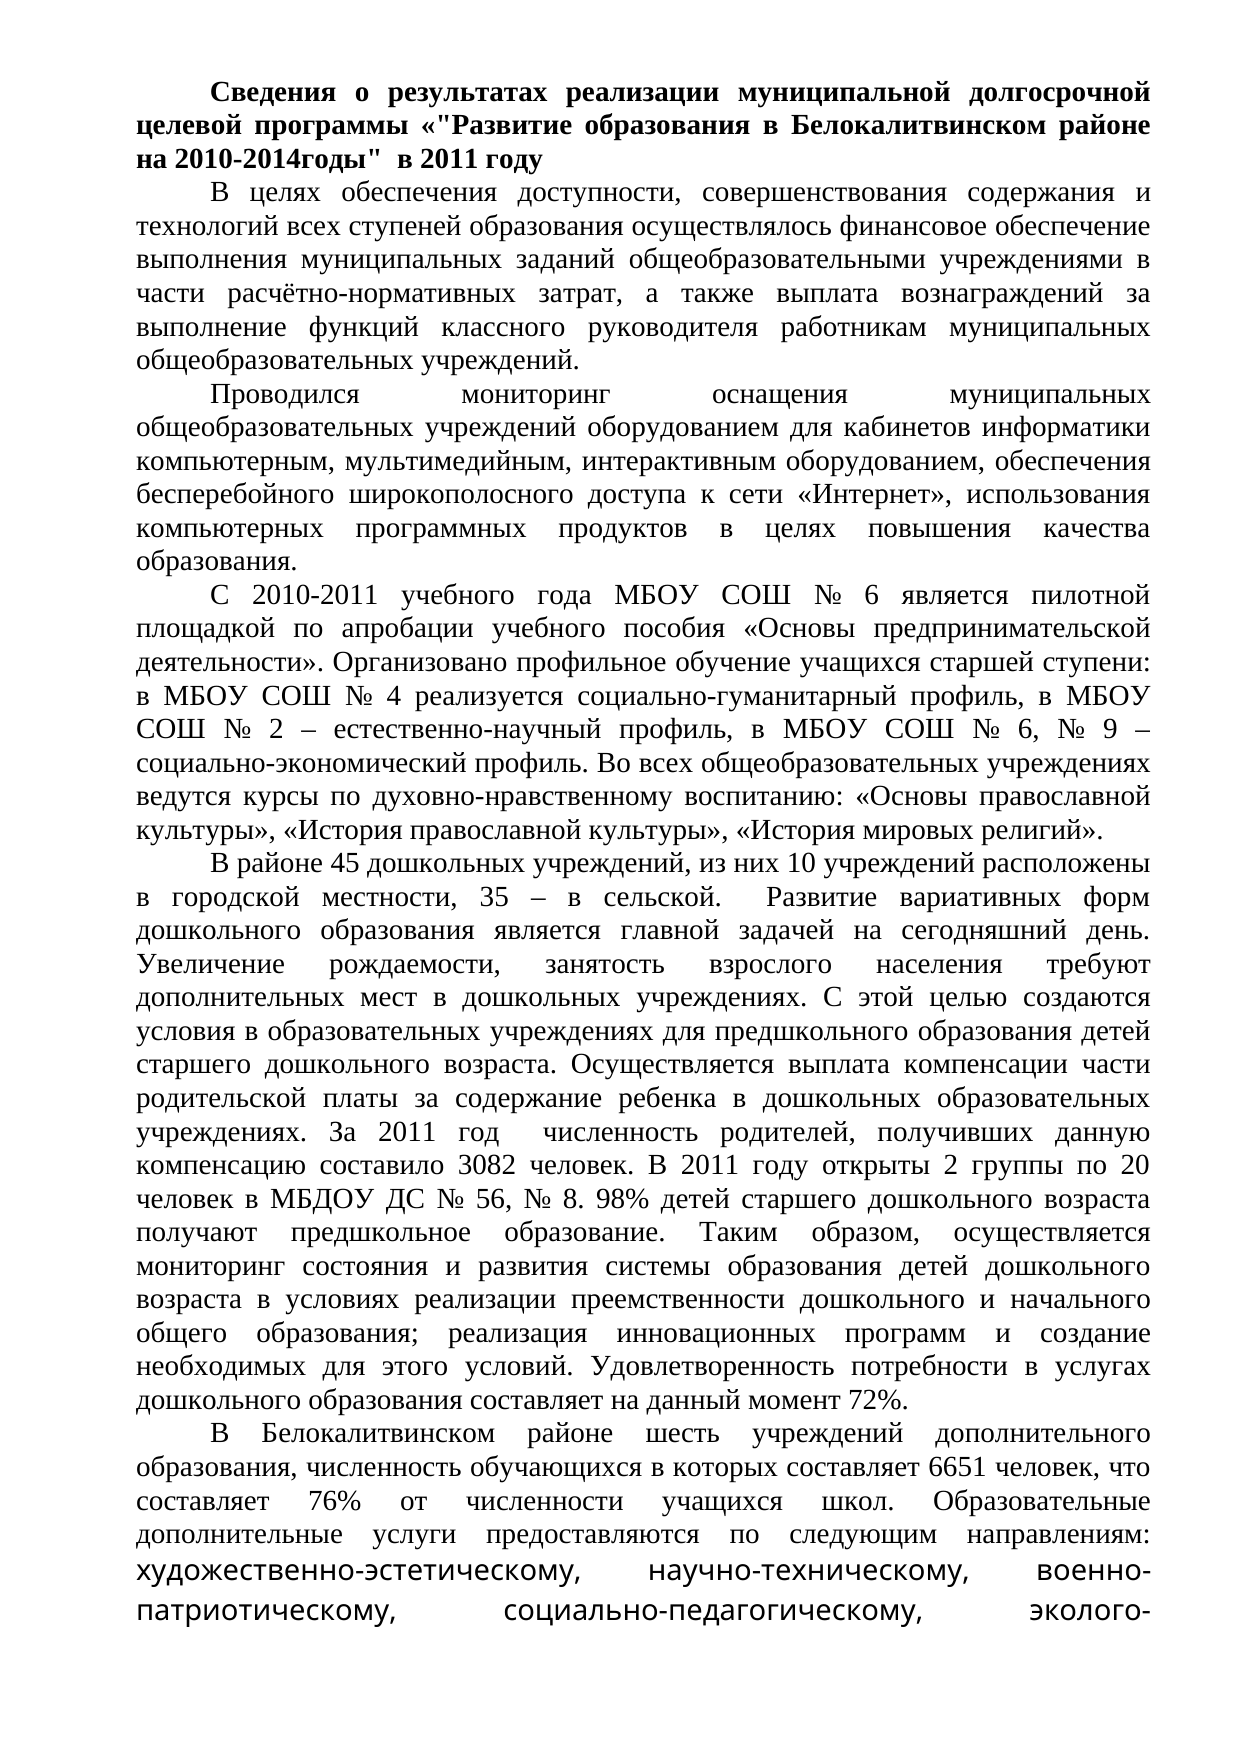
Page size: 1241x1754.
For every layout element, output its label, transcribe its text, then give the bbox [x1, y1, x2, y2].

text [133, 1416, 1152, 1629]
text В районе 45 дошкольных учреждений, из них 10 учреждений расположены в городской местности, 35 – в сельской. Развитие вариативных форм дошкольного образования является главной задачей на сегодняшний день. Увеличение рождаемости, занятость взрослого населения требуют дополнительных мест в дошкольных учреждениях. С этой целью создаются условия в образовательных учреждениях для предшкольного образования детей старшего дошкольного возраста. Осуществляется выплата компенсации части родительской платы за содержание ребенка в дошкольных образовательных учреждениях. За 2011 год численность родителей, получивших данную компенсацию составило 3082 человек. В 2011 году открыты 2 группы по 20 человек в МБДОУ ДС № 56, № 8. 98% детей старшего дошкольного возраста получают предшкольное образование. Таким образом, осуществляется мониторинг состояния и развития системы образования детей дошкольного возраста в условиях реализации преемственности дошкольного и начального общего образования; реализация инновационных программ и создание необходимых для этого условий. Удовлетворенность потребности в услугах дошкольного образования составляет на данный момент 72%. [133, 845, 1152, 1416]
text Сведения о результатах реализации муниципальной долгосрочной целевой программы «"Развитие образования в Белокалитвинском районе на 2010-2014годы" в 2011 году [136, 74, 1152, 174]
text С 2010-2011 учебного года МБОУ СОШ № 6 является пилотной площадкой по апробации учебного пособия «Основы предпринимательской деятельности». Организовано профильное обучение учащихся старшей ступени: в МБОУ СОШ № 4 реализуется социально-гуманитарный профиль, в МБОУ СОШ № 2 – естественно-научный профиль, в МБОУ СОШ № 6, № 9 – социально-экономический профиль. Во всех общеобразовательных учреждениях ведутся курсы по духовно-нравственному воспитанию: «Основы православной культуры», «История православной культуры», «История мировых религий». [133, 577, 1152, 845]
text В целях обеспечения доступности, совершенствования содержания и технологий всех ступеней образования осуществлялось финансовое обеспечение выполнения муниципальных заданий общеобразовательными учреждениями в части расчётно-нормативных затрат, а также выплата вознаграждений за выполнение функций классного руководителя работникам муниципальных общеобразовательных учреждений. [133, 174, 1152, 376]
text Проводился мониторинг оснащения муниципальных общеобразовательных учреждений оборудованием для кабинетов информатики компьютерным, мультимедийным, интерактивным оборудованием, обеспечения бесперебойного широкополосного доступа к сети «Интернет», использования компьютерных программных продуктов в целях повышения качества образования. [133, 376, 1152, 577]
